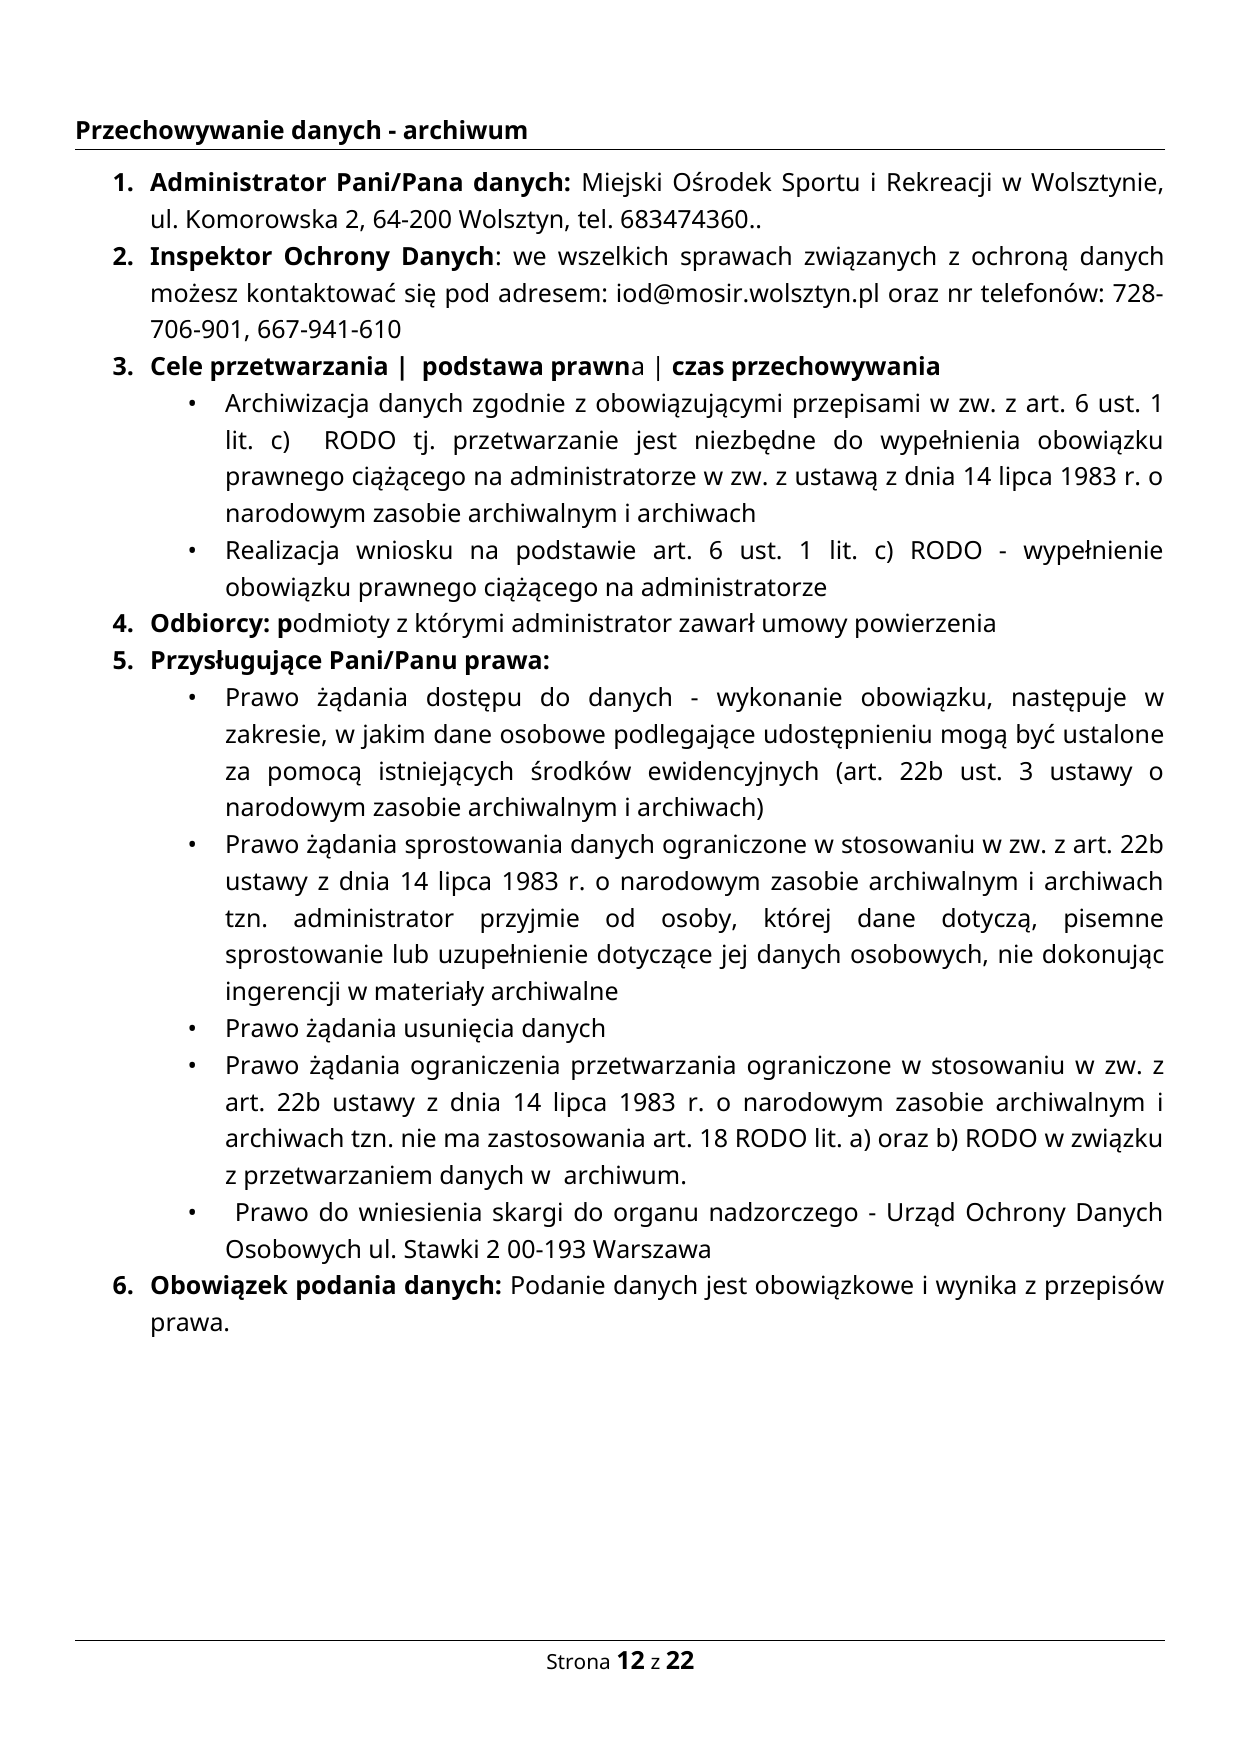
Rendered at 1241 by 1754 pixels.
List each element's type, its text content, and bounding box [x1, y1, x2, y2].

list Odbiorcy: podmioty z którymi administrator zawarł umowy powierzenia [112, 606, 1165, 640]
list Prawo do wniesienia skargi do organu nadzorczego - Urząd Ochrony Danych Osobowych ul. Stawki 2 00-193 Warszawa [187, 1194, 1165, 1265]
list Prawo żądania dostępu do danych - wykonanie obowiązku, następuje w zakresie, w jakim dane osobowe podlegające udostępnieniu mogą być ustalone za pomocą istniejących środków ewidencyjnych (art. 22b ust. 3 ustawy o narodowym zasobie archiwalnym i archiwach) [187, 680, 1165, 824]
list Obowiązek podania danych: Podanie danych jest obowiązkowe i wynika z przepisów prawa. [112, 1268, 1165, 1339]
list Prawo żądania ograniczenia przetwarzania ograniczone w stosowaniu w zw. z art. 22b ustawy z dnia 14 lipca 1983 r. o narodowym zasobie archiwalnym i archiwach tzn. nie ma zastosowania art. 18 RODO lit. a) oraz b) RODO w związku z przetwarzaniem danych w archiwum. [187, 1047, 1165, 1192]
list Realizacja wniosku na podstawie art. 6 ust. 1 lit. c) RODO - wypełnienie obowiązku prawnego ciążącego na administratorze [187, 533, 1165, 603]
list Cele przetwarzania | podstawa prawna | czas przechowywania [112, 349, 1165, 383]
list Przysługujące Pani/Panu prawa: [112, 643, 1165, 677]
list Archiwizacja danych zgodnie z obowiązującymi przepisami w zw. z art. 6 ust. 1 lit. c) RODO tj. przetwarzanie jest niezbędne do wypełnienia obowiązku prawnego ciążącego na administratorze w zw. z ustawą z dnia 14 lipca 1983 r. o narodowym zasobie archiwalnym i archiwach [187, 386, 1165, 530]
list Prawo żądania usunięcia danych [187, 1011, 1165, 1045]
list Administrator Pani/Pana danych: Miejski Ośrodek Sportu i Rekreacji w Wolsztynie, ul. Komorowska 2, 64-200 Wolsztyn, tel. 683474360.. [112, 165, 1165, 236]
list Inspektor Ochrony Danych: we wszelkich sprawach związanych z ochroną danych możesz kontaktować się pod adresem: iod@mosir.wolsztyn.pl oraz nr telefonów: 728-706-901, 667-941-610 [112, 238, 1165, 346]
list Prawo żądania sprostowania danych ograniczone w stosowaniu w zw. z art. 22b ustawy z dnia 14 lipca 1983 r. o narodowym zasobie archiwalnym i archiwach tzn. administrator przyjmie od osoby, której dane dotyczą, pisemne sprostowanie lub uzupełnienie dotyczące jej danych osobowych, nie dokonując ingerencji w materiały archiwalne [187, 827, 1165, 1008]
subtitle Przechowywanie danych - archiwum [75, 112, 1165, 149]
